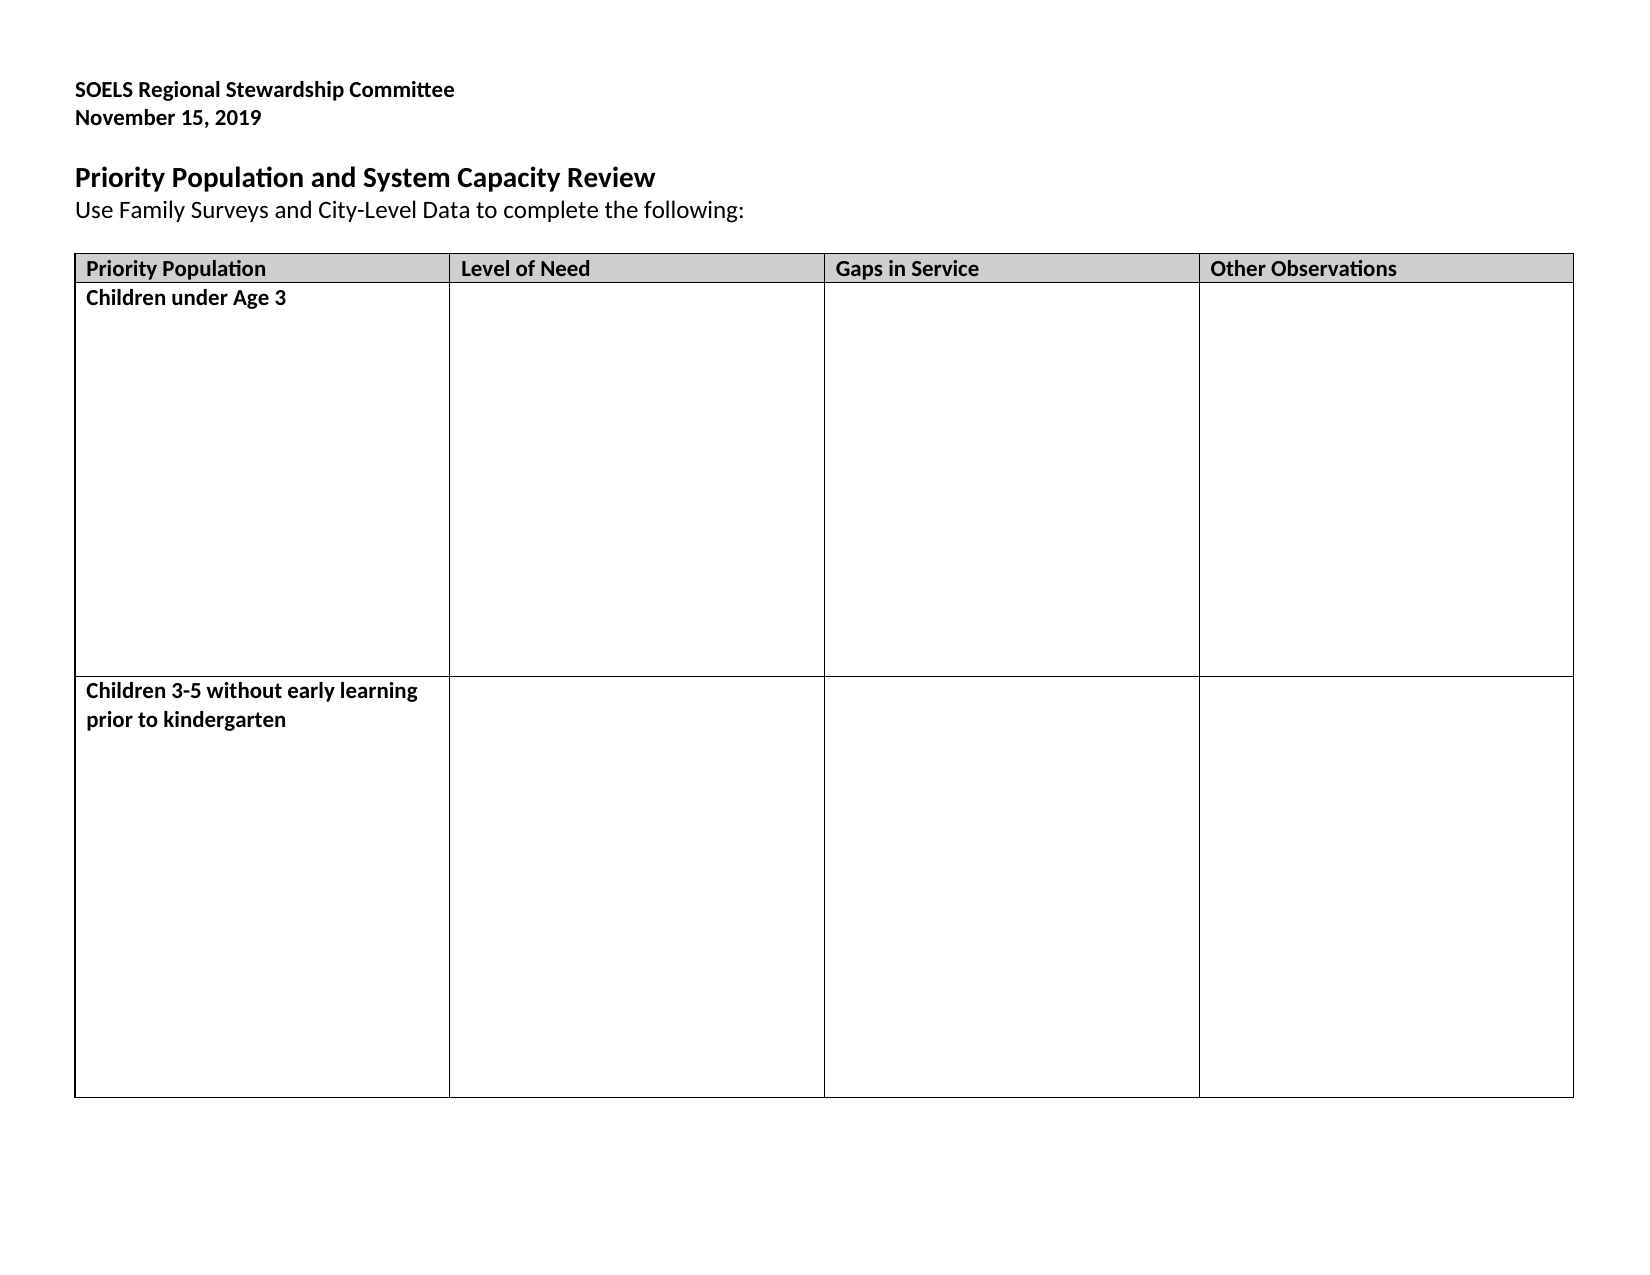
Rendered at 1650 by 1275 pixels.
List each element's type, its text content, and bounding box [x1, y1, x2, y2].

table_cell Children under Age 3 [76, 283, 449, 676]
table_header Priority Population [76, 254, 449, 282]
table_header Gaps in Service [825, 254, 1199, 282]
table_cell [450, 677, 824, 1097]
table_cell [1200, 677, 1573, 1097]
table_header Level of Need [450, 254, 824, 282]
table_cell Children 3-5 without early learning prior to kindergarten [76, 677, 449, 1097]
table_header Other Observations [1200, 254, 1573, 282]
table_cell [825, 677, 1199, 1097]
table_cell [1200, 283, 1573, 676]
table_cell [450, 283, 824, 676]
table_cell [825, 283, 1199, 676]
